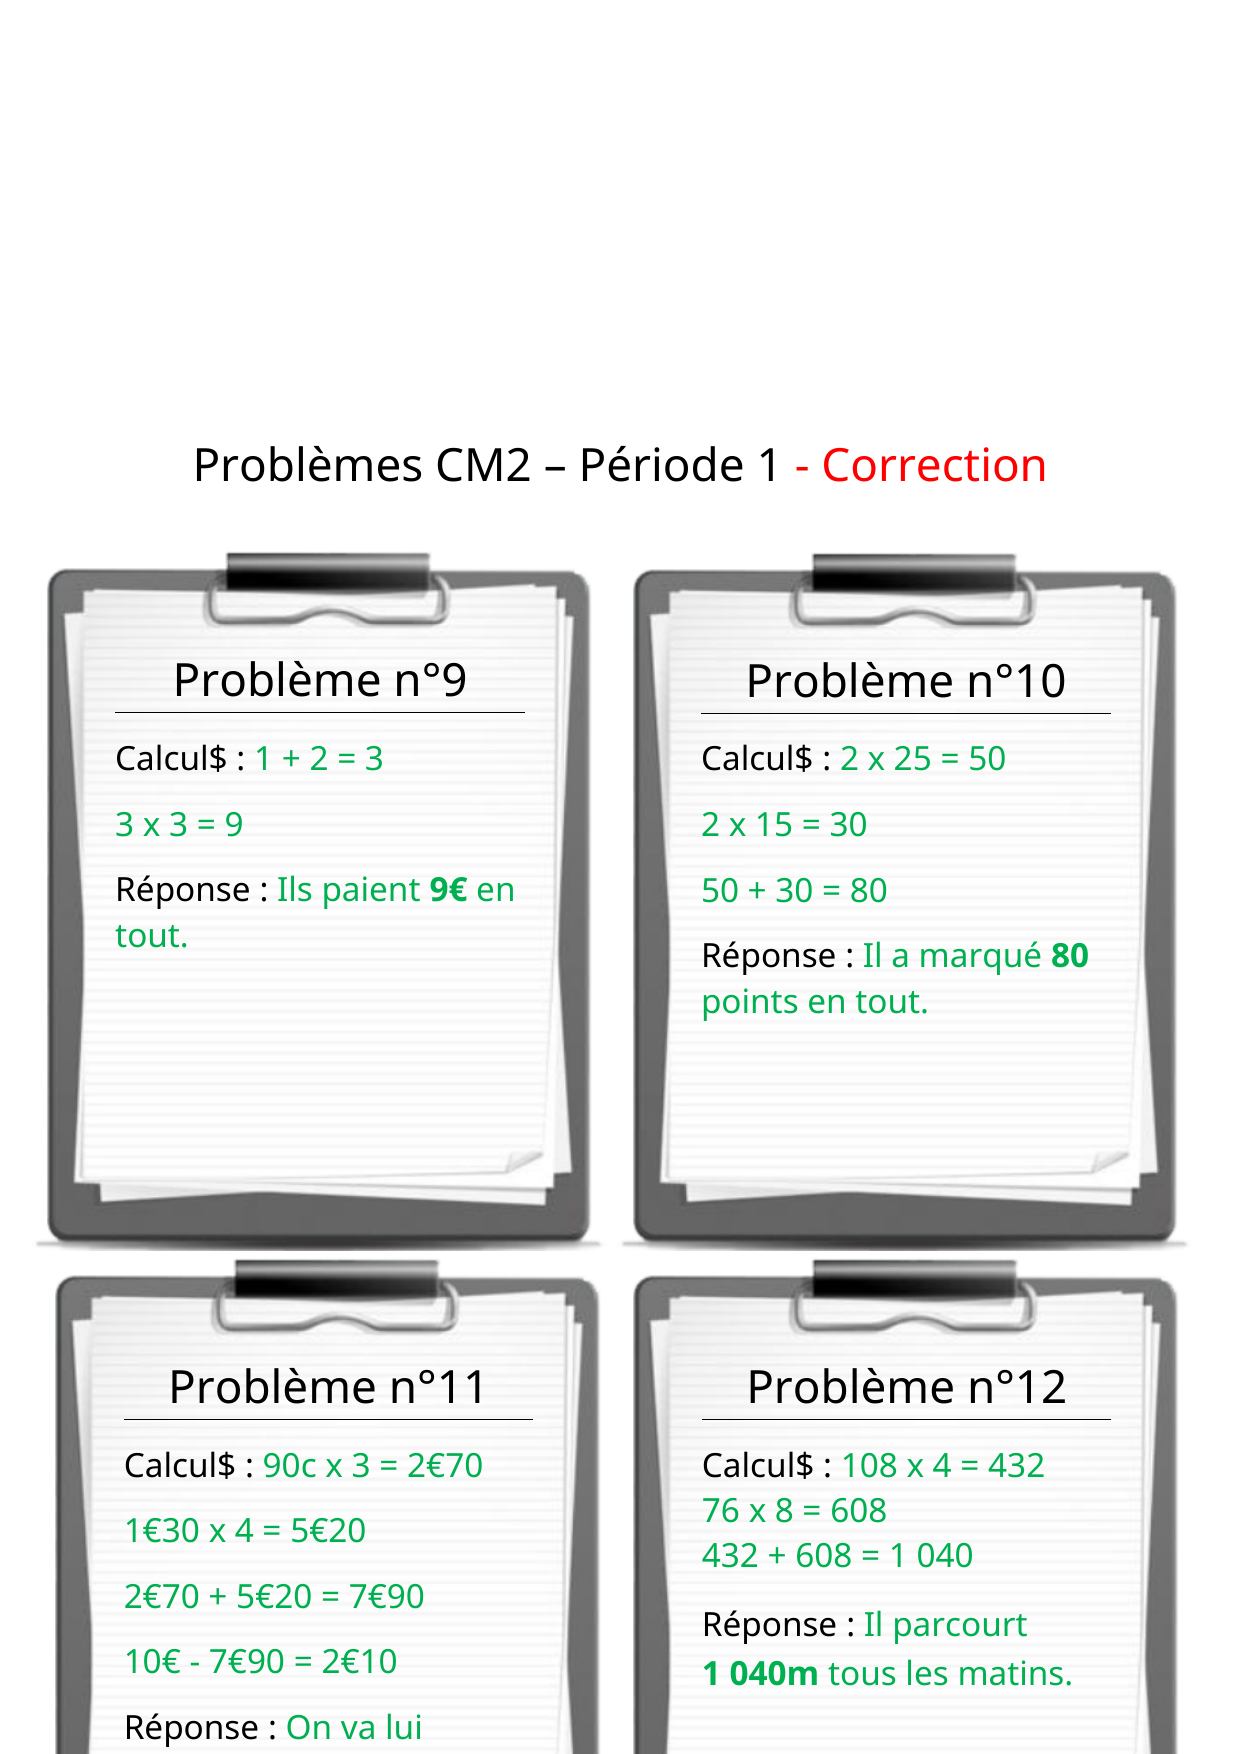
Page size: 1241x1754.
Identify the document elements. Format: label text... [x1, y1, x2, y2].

text Problèmes CM2 – Période 1 - Correction [148, 433, 1093, 495]
picture [31, 544, 1196, 1754]
